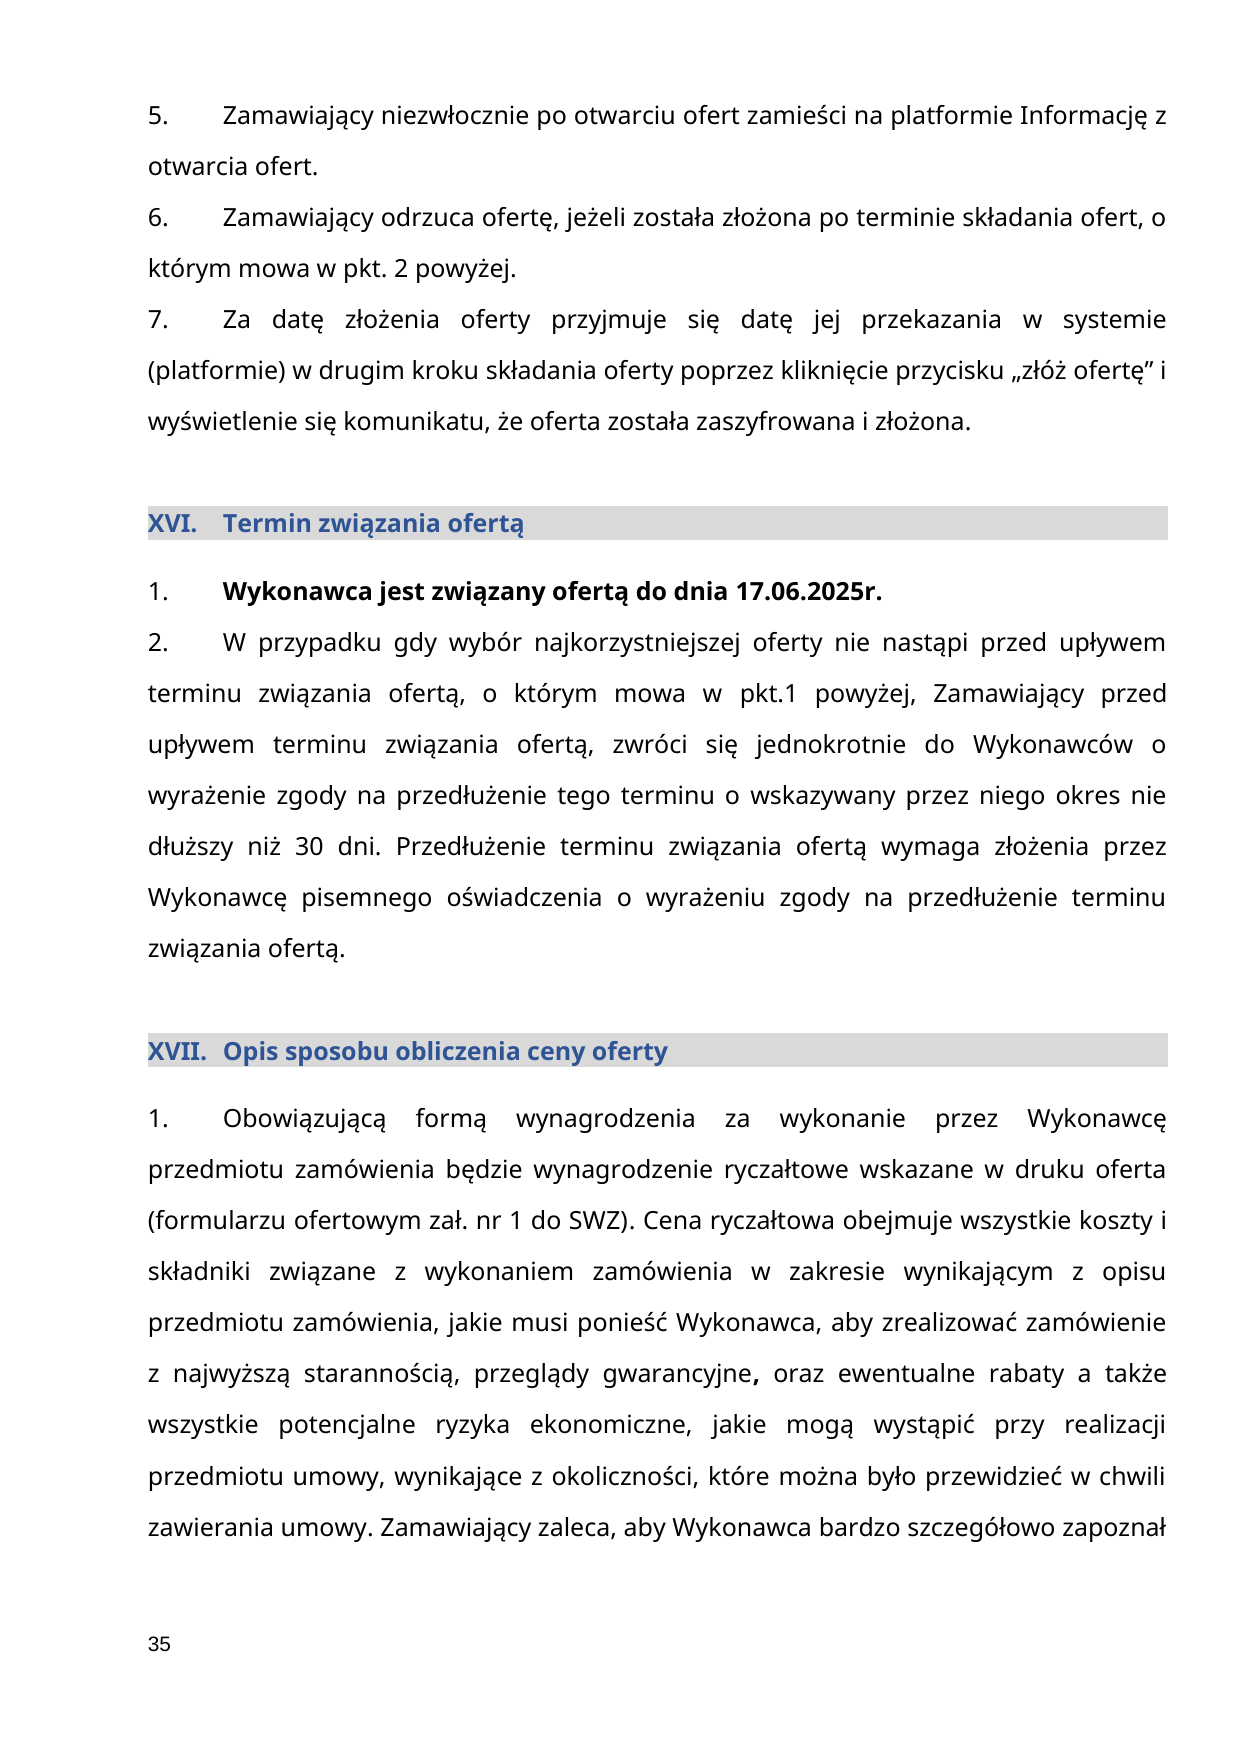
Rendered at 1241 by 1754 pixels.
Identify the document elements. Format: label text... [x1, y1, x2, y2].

text 5. Zamawiający niezwłocznie po otwarciu ofert zamieści na platformie Informację z otwarcia ofert. [148, 98, 1168, 183]
text 7. Za datę złożenia oferty przyjmuje się datę jej przekazania w systemie (platformie) w drugim kroku składania oferty poprzez kliknięcie przycisku „złóż ofertę” i wyświetlenie się komunikatu, że oferta została zaszyfrowana i złożona. [148, 302, 1168, 438]
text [148, 1101, 1168, 1543]
text 2. W przypadku gdy wybór najkorzystniejszej oferty nie nastąpi przed upływem terminu związania ofertą, o którym mowa w pkt.1 powyżej, Zamawiający przed upływem terminu związania ofertą, zwróci się jednokrotnie do Wykonawców o wyrażenie zgody na przedłużenie tego terminu o wskazywany przez niego okres nie dłuższy niż 30 dni. Przedłużenie terminu związania ofertą wymaga złożenia przez Wykonawcę pisemnego oświadczenia o wyrażeniu zgody na przedłużenie terminu związania ofertą. [148, 625, 1168, 965]
list Termin związania ofertą [148, 506, 1168, 540]
text 6. Zamawiający odrzuca ofertę, jeżeli została złożona po terminie składania ofert, o którym mowa w pkt. 2 powyżej. [148, 200, 1168, 285]
text 1. Wykonawca jest związany ofertą do dnia 17.06.2025r. [148, 574, 1168, 608]
list Opis sposobu obliczenia ceny oferty [148, 1033, 1168, 1067]
